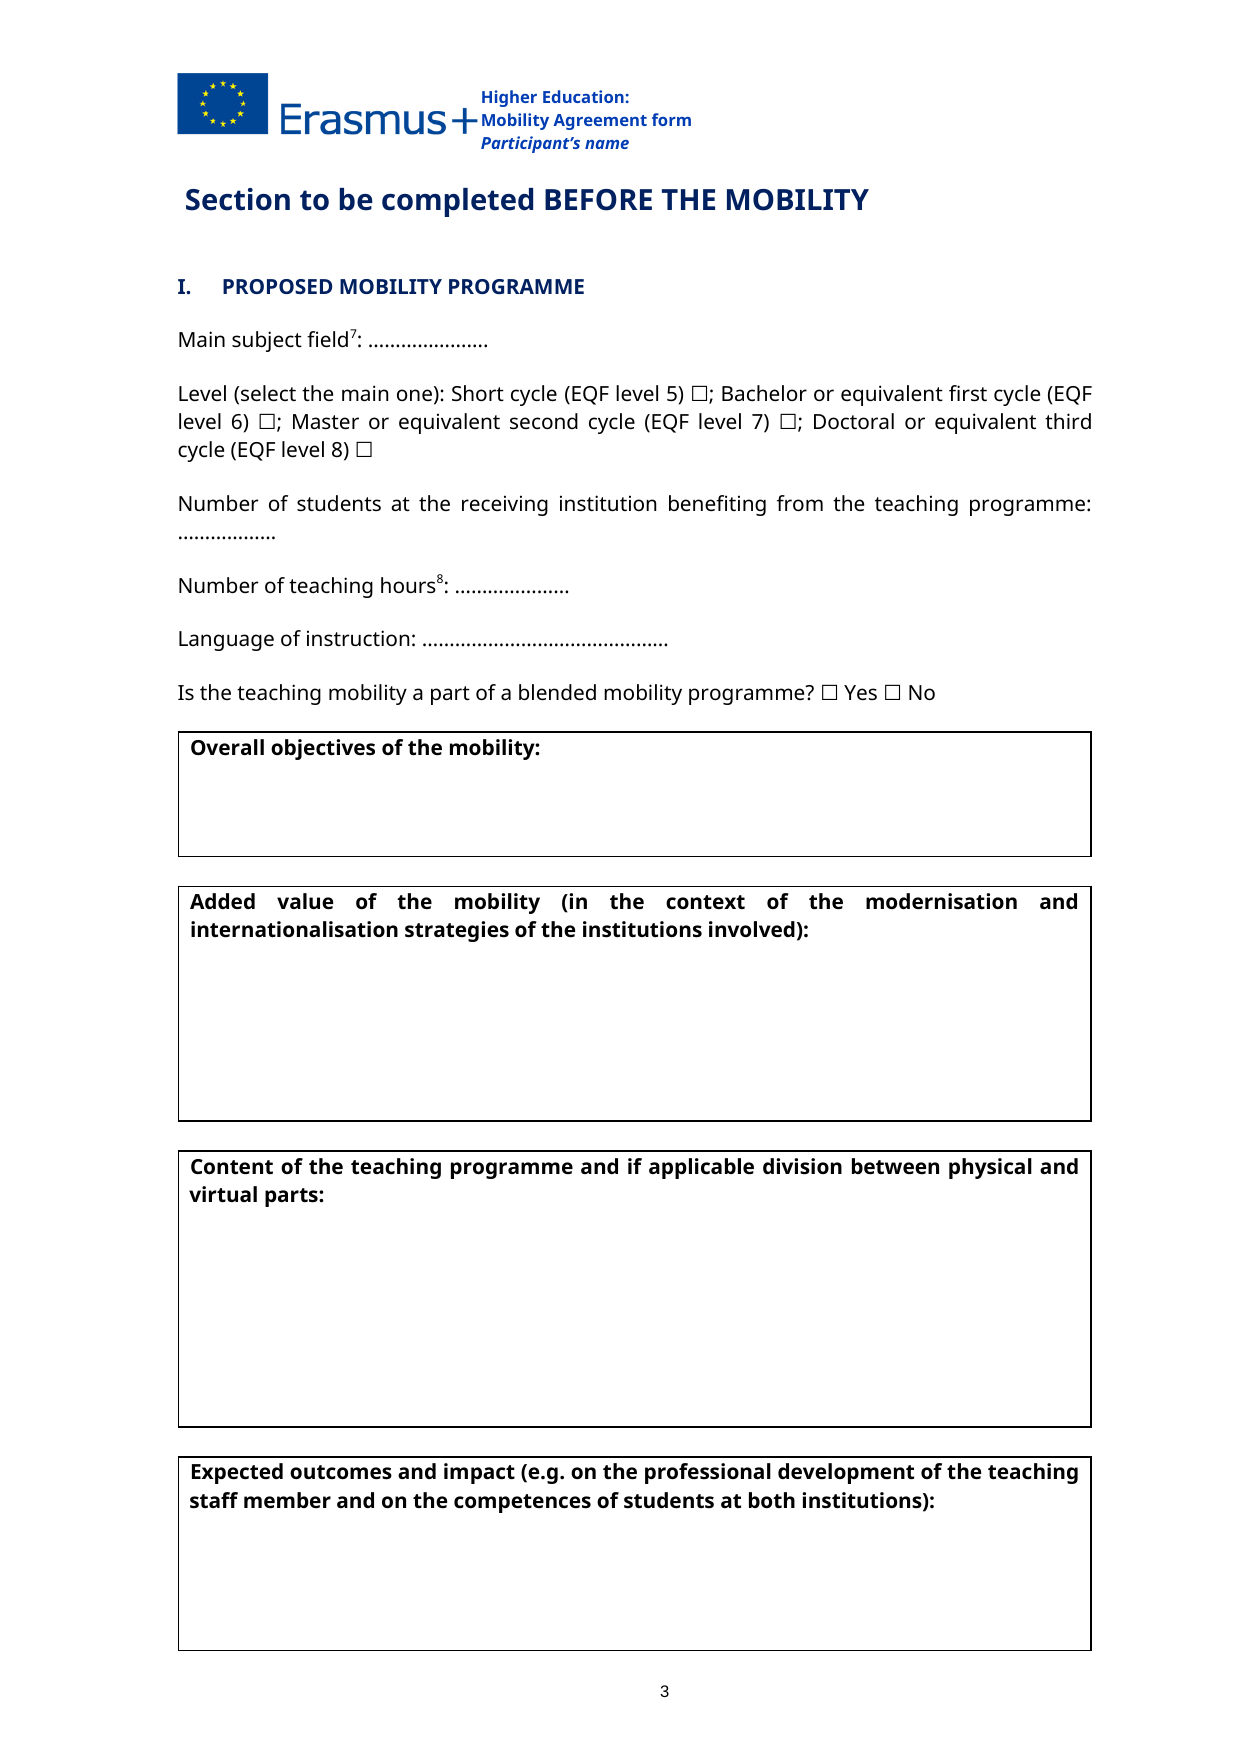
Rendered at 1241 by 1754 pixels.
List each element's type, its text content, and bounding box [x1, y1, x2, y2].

text Level (select the main one): Short cycle (EQF level 5) ; Bachelor or equivalent first cycle (EQF level 6) ; Master or equivalent second cycle (EQF level 7) ; Doctoral or equivalent third cycle (EQF level 8) [177, 379, 1092, 464]
text Main subject field: …………………. [177, 325, 1092, 354]
text Number of students at the receiving institution benefiting from the teaching programme: ……………… [177, 489, 1092, 546]
table_header Added value of the mobility (in the context of the modernisation and internationalisation strategies of the institutions involved): [179, 887, 1090, 1120]
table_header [179, 1458, 1090, 1650]
table_header Content of the teaching programme and if applicable division between physical and virtual parts: [179, 1152, 1090, 1426]
picture [177, 73, 478, 135]
text Section to be completed BEFORE THE MOBILITY [177, 179, 1196, 218]
text Language of instruction: ……………………………………… [177, 624, 1092, 653]
text Is the teaching mobility a part of a blended mobility programme? Yes No [177, 678, 1092, 706]
text Number of teaching hours: ………………… [177, 571, 1092, 599]
subtitle I. PROPOSED MOBILITY PROGRAMME [177, 272, 1092, 300]
table_header Overall objectives of the mobility: [179, 733, 1090, 856]
